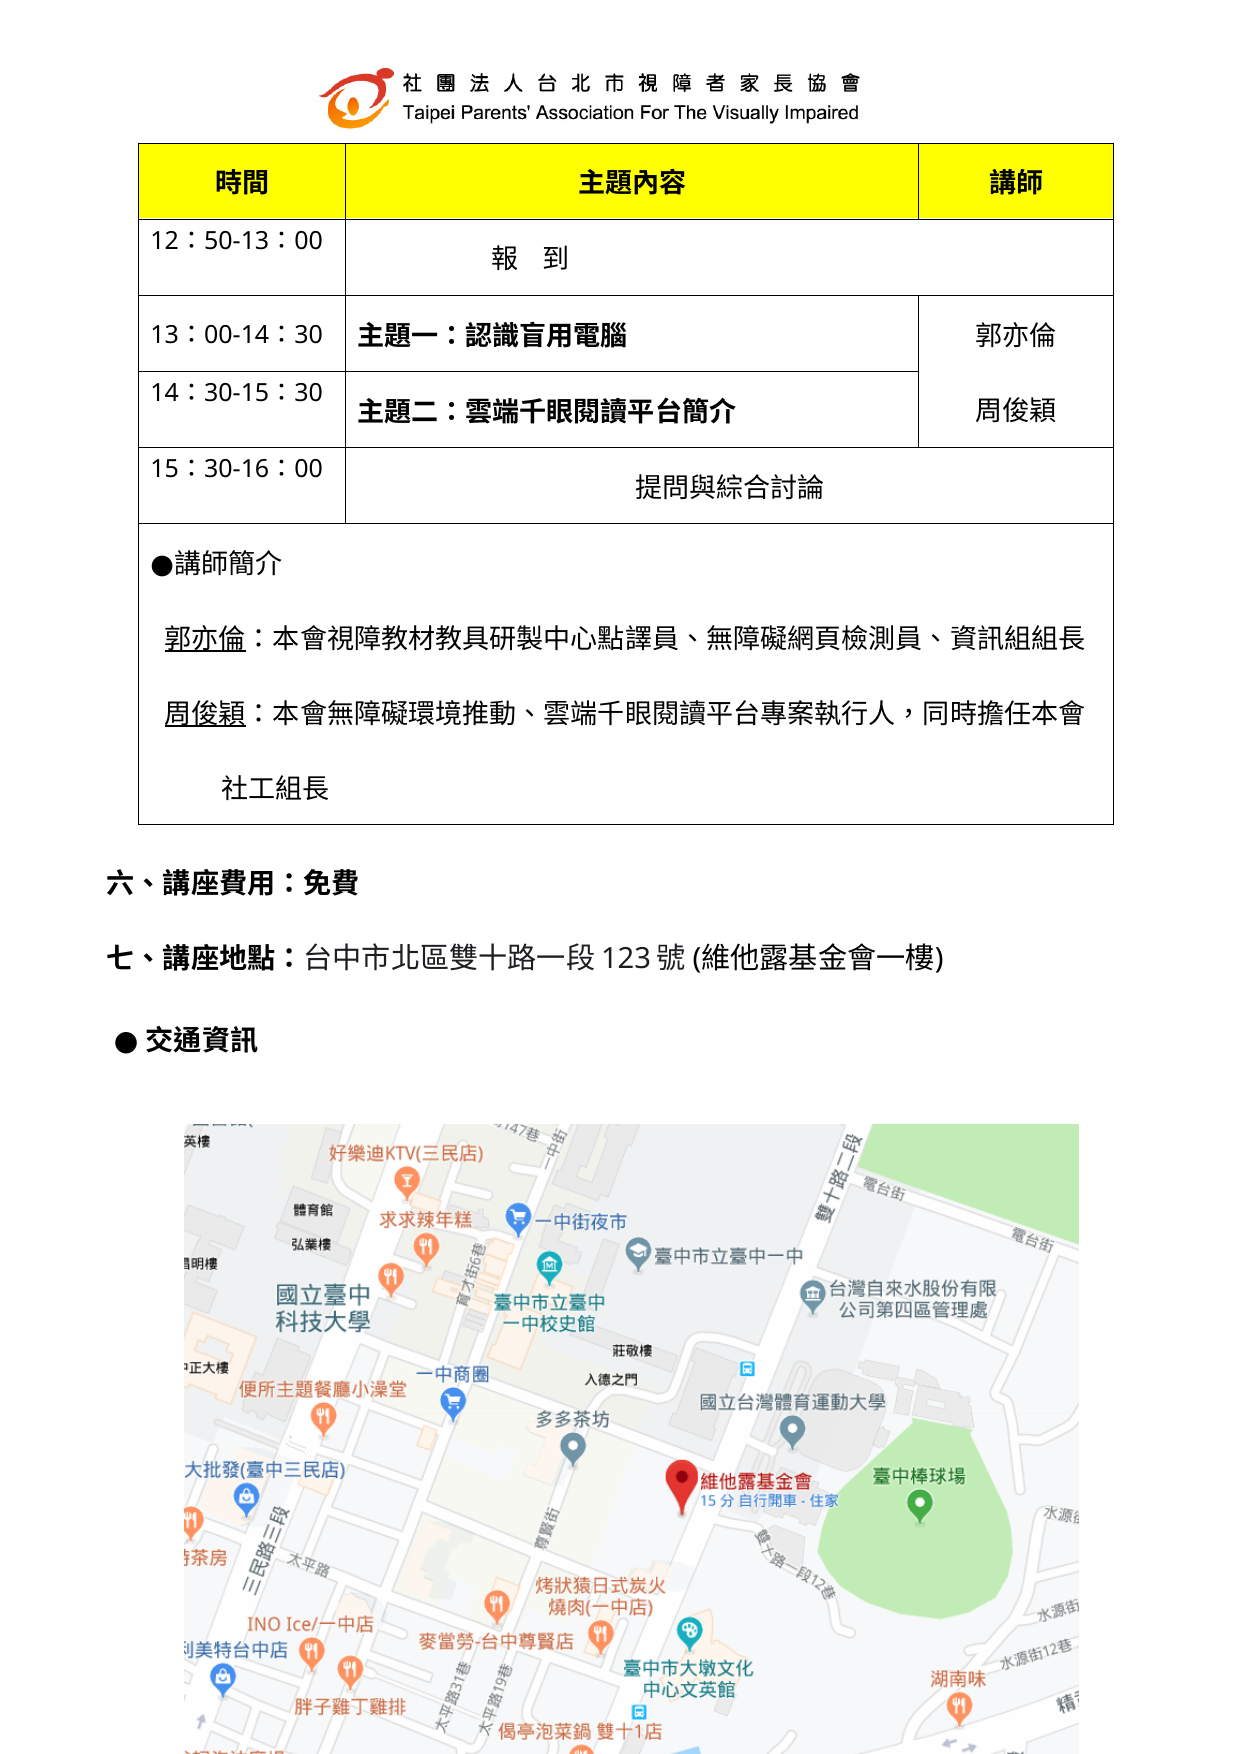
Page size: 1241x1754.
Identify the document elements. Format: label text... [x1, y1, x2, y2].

table_cell 主題二：雲端千眼閱讀平台簡介 [346, 372, 918, 447]
table_header 講師 [919, 144, 1113, 218]
table_header 主題內容 [346, 144, 918, 218]
text 七、講座地點：台中市北區雙十路一段123號 (維他露基金會一樓) [106, 918, 1134, 993]
table_cell 報 到 [346, 220, 1113, 294]
table_cell 15：30-16：00 [139, 448, 345, 523]
table_cell 郭亦倫 周俊穎 [919, 296, 1113, 447]
table_cell 主題一：認識盲用電腦 [346, 296, 918, 371]
table_header 時間 [139, 144, 345, 218]
table_cell 提問與綜合討論 [346, 448, 1113, 523]
table_cell ●講師簡介 郭亦倫：本會視障教材教具研製中心點譯員、無障礙網頁檢測員、資訊組組長 周俊穎：本會無障礙環境推動、雲端千眼閱讀平台專案執行人，同時擔任本會 社工組長 [139, 524, 1113, 824]
table_cell 13：00-14：30 [139, 296, 345, 371]
picture [298, 43, 880, 143]
picture [184, 1124, 1079, 1754]
text 六、講座費用：免費 [106, 843, 1134, 918]
table_cell 12：50-13：00 [139, 220, 345, 294]
text ● 交通資訊 [106, 1001, 1134, 1076]
table_cell 14：30-15：30 [139, 372, 345, 447]
